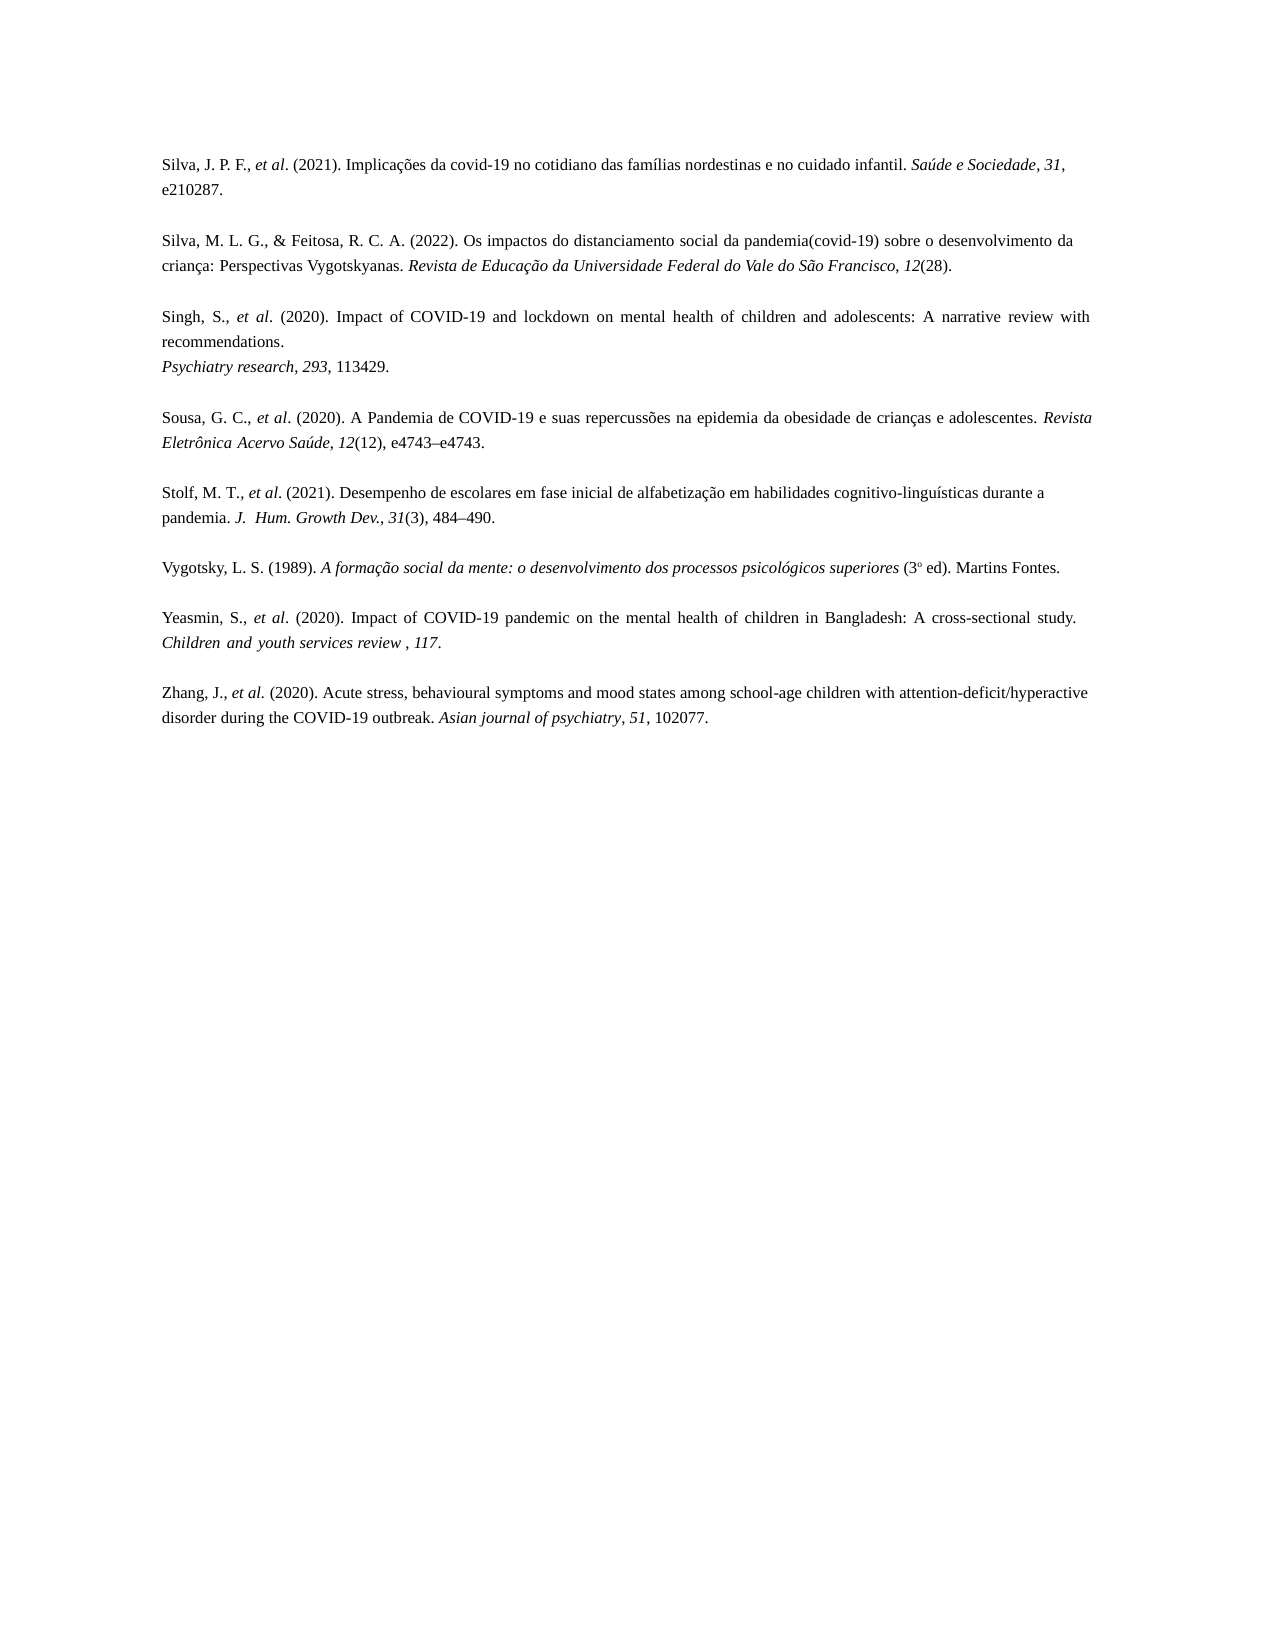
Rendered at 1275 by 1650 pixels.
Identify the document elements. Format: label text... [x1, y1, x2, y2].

text Zhang, J., et al. (2020). Acute stress, behavioural symptoms and mood states among school-age children with attention-deficit/hyperactive disorder during the COVID-19 outbreak. Asian journal of psychiatry, 51, 102077. [162, 679, 1108, 729]
text Silva, M. L. G., & Feitosa, R. C. A. (2022). Os impactos do distanciamento social da pandemia(covid-19) sobre o desenvolvimento da criança: Perspectivas Vygotskyanas. Revista de Educação da Universidade Federal do Vale do São Francisco, 12(28). [162, 226, 1125, 276]
text Psychiatry research, 293, 113429. [162, 352, 1125, 377]
text Singh, S., et al. (2020). Impact of COVID-19 and lockdown on mental health of children and adolescents: A narrative review with recommendations. [162, 302, 1125, 352]
text Sousa, G. C., et al. (2020). A Pandemia de COVID-19 e suas repercussões na epidemia da obesidade de crianças e adolescentes. Revista Eletrônica Acervo Saúde, 12(12), e4743–e4743. [162, 403, 1125, 453]
text Vygotsky, L. S. (1989). A formação social da mente: o desenvolvimento dos processos psicológicos superiores (3o ed). Martins Fontes. [162, 553, 1125, 578]
text Stolf, M. T., et al. (2021). Desempenho de escolares em fase inicial de alfabetização em habilidades cognitivo-linguísticas durante a pandemia. J. Hum. Growth Dev., 31(3), 484–490. [162, 478, 1108, 528]
text Yeasmin, S., et al. (2020). Impact of COVID-19 pandemic on the mental health of children in Bangladesh: A cross-sectional study. Children and youth services review , 117. [162, 604, 1125, 654]
text Silva, J. P. F., et al. (2021). Implicações da covid-19 no cotidiano das famílias nordestinas e no cuidado infantil. Saúde e Sociedade, 31, e210287. [162, 150, 1125, 200]
